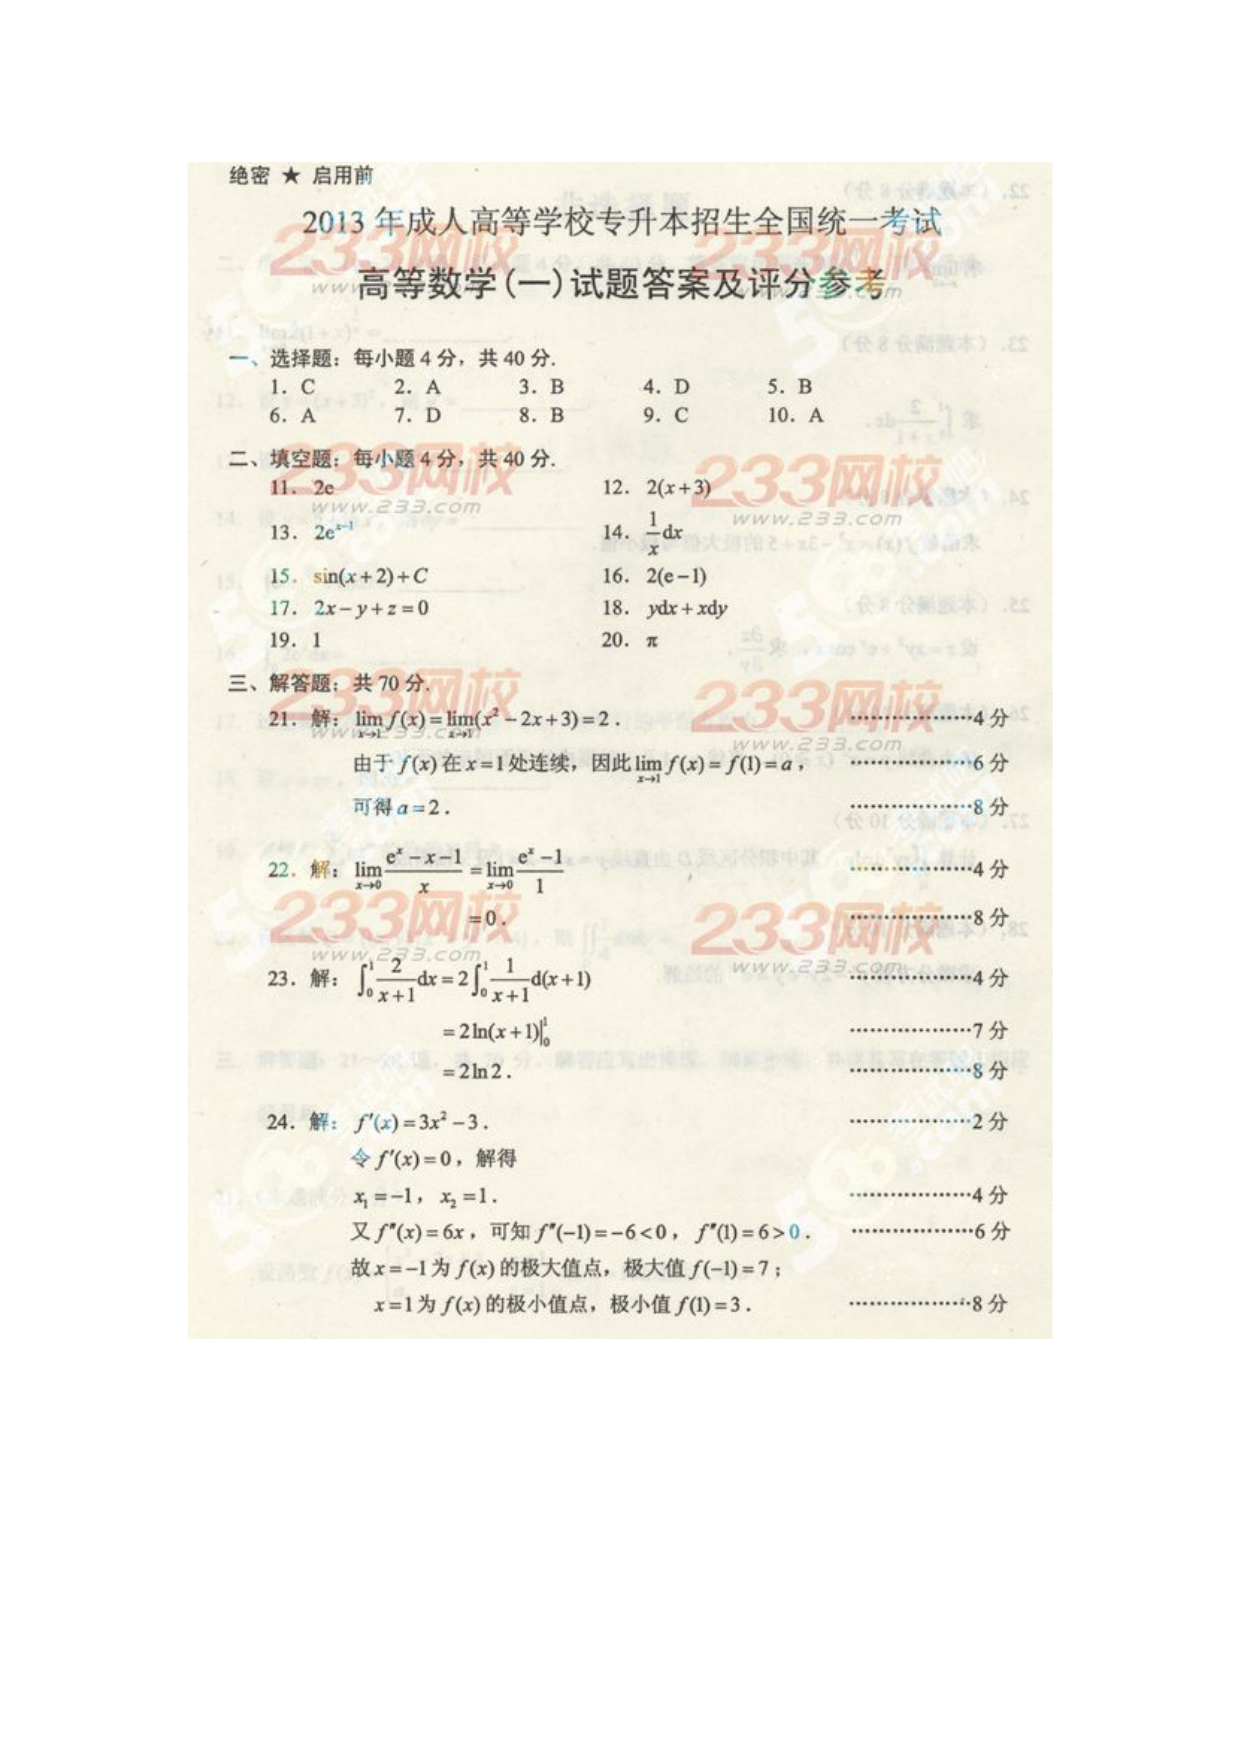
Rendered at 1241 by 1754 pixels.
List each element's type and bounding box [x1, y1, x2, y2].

picture [187, 162, 1053, 1339]
